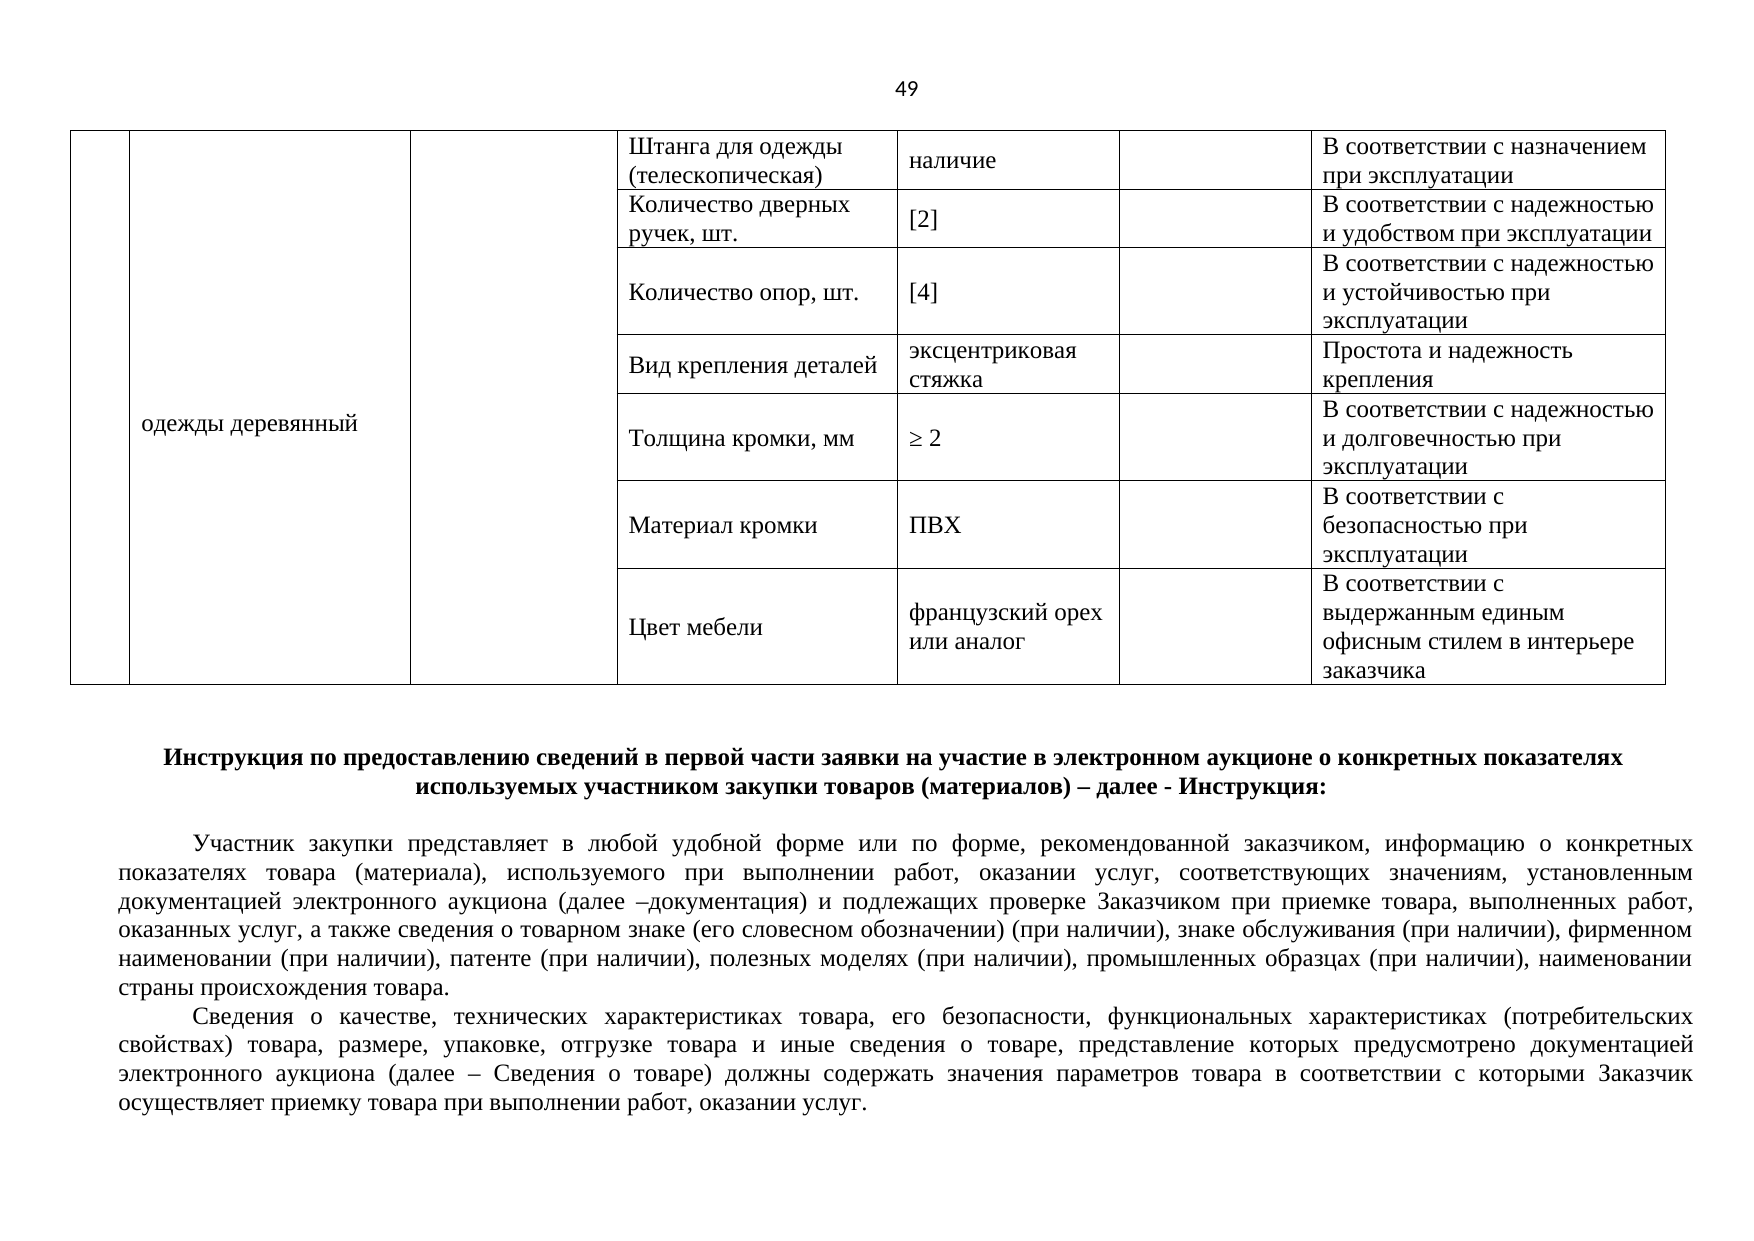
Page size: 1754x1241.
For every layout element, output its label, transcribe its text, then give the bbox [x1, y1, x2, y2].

table_cell Вид крепления деталей [618, 335, 897, 393]
table_cell эксцентриковая стяжка [898, 335, 1119, 393]
table_cell Цвет мебели [618, 569, 897, 683]
table_cell В соответствии с надежностью и долговечностью при эксплуатации [1312, 394, 1665, 480]
table_cell В соответствии с безопасностью при эксплуатации [1312, 481, 1665, 567]
table_cell В соответствии с надежностью и устойчивостью при эксплуатации [1312, 248, 1665, 334]
table_cell [4] [898, 248, 1119, 334]
text Инструкция по предоставлению сведений в первой части заявки на участие в электронном аукционе о конкретных показателях используемых участником закупки товаров (материалов) – далее - Инструкция: [118, 742, 1624, 799]
table_cell Количество опор, шт. [618, 248, 897, 334]
table_cell [1120, 335, 1311, 393]
table_cell [2] [898, 190, 1119, 247]
table_cell В соответствии с выдержанным единым офисным стилем в интерьере заказчика [1312, 569, 1665, 683]
table_cell [1120, 481, 1311, 567]
table_cell В соответствии с надежностью и удобством при эксплуатации [1312, 190, 1665, 247]
table_cell В соответствии с назначением при эксплуатации [1312, 131, 1665, 188]
table_cell [1120, 190, 1311, 247]
text Участник закупки представляет в любой удобной форме или по форме, рекомендованной заказчиком, информацию о конкретных показателях товара (материала), используемого при выполнении работ, оказании услуг, соответствующих значениям, установленным документацией электронного аукциона (далее –документация) и подлежащих проверке Заказчиком при приемке товара, выполненных работ, оказанных услуг, а также сведения о товарном знаке (его словесном обозначении) (при наличии), знаке обслуживания (при наличии), фирменном наименовании (при наличии), патенте (при наличии), полезных моделях (при наличии), промышленных образцах (при наличии), наименовании страны происхождения товара. [118, 828, 1695, 1001]
table_cell Простота и надежность крепления [1312, 335, 1665, 393]
table_cell Толщина кромки, мм [618, 394, 897, 480]
table_cell [1120, 248, 1311, 334]
table_cell ≥ 2 [898, 394, 1119, 480]
table_cell французский орех или аналог [898, 569, 1119, 683]
table_cell Количество дверных ручек, шт. [618, 190, 897, 247]
table_cell [1120, 569, 1311, 683]
table_cell ПВХ [898, 481, 1119, 567]
table_cell [1120, 394, 1311, 480]
text Сведения о качестве, технических характеристиках товара, его безопасности, функциональных характеристиках (потребительских свойствах) товара, размере, упаковке, отгрузке товара и иные сведения о товаре, представление которых предусмотрено документацией электронного аукциона (далее – Сведения о товаре) должны содержать значения параметров товара в соответствии с которыми Заказчик осуществляет приемку товара при выполнении работ, оказании услуг. [118, 1001, 1695, 1116]
table_cell наличие [898, 131, 1119, 188]
table_cell Штанга для одежды (телескопическая) [618, 131, 897, 188]
table_cell Материал кромки [618, 481, 897, 567]
table_cell [1120, 131, 1311, 188]
